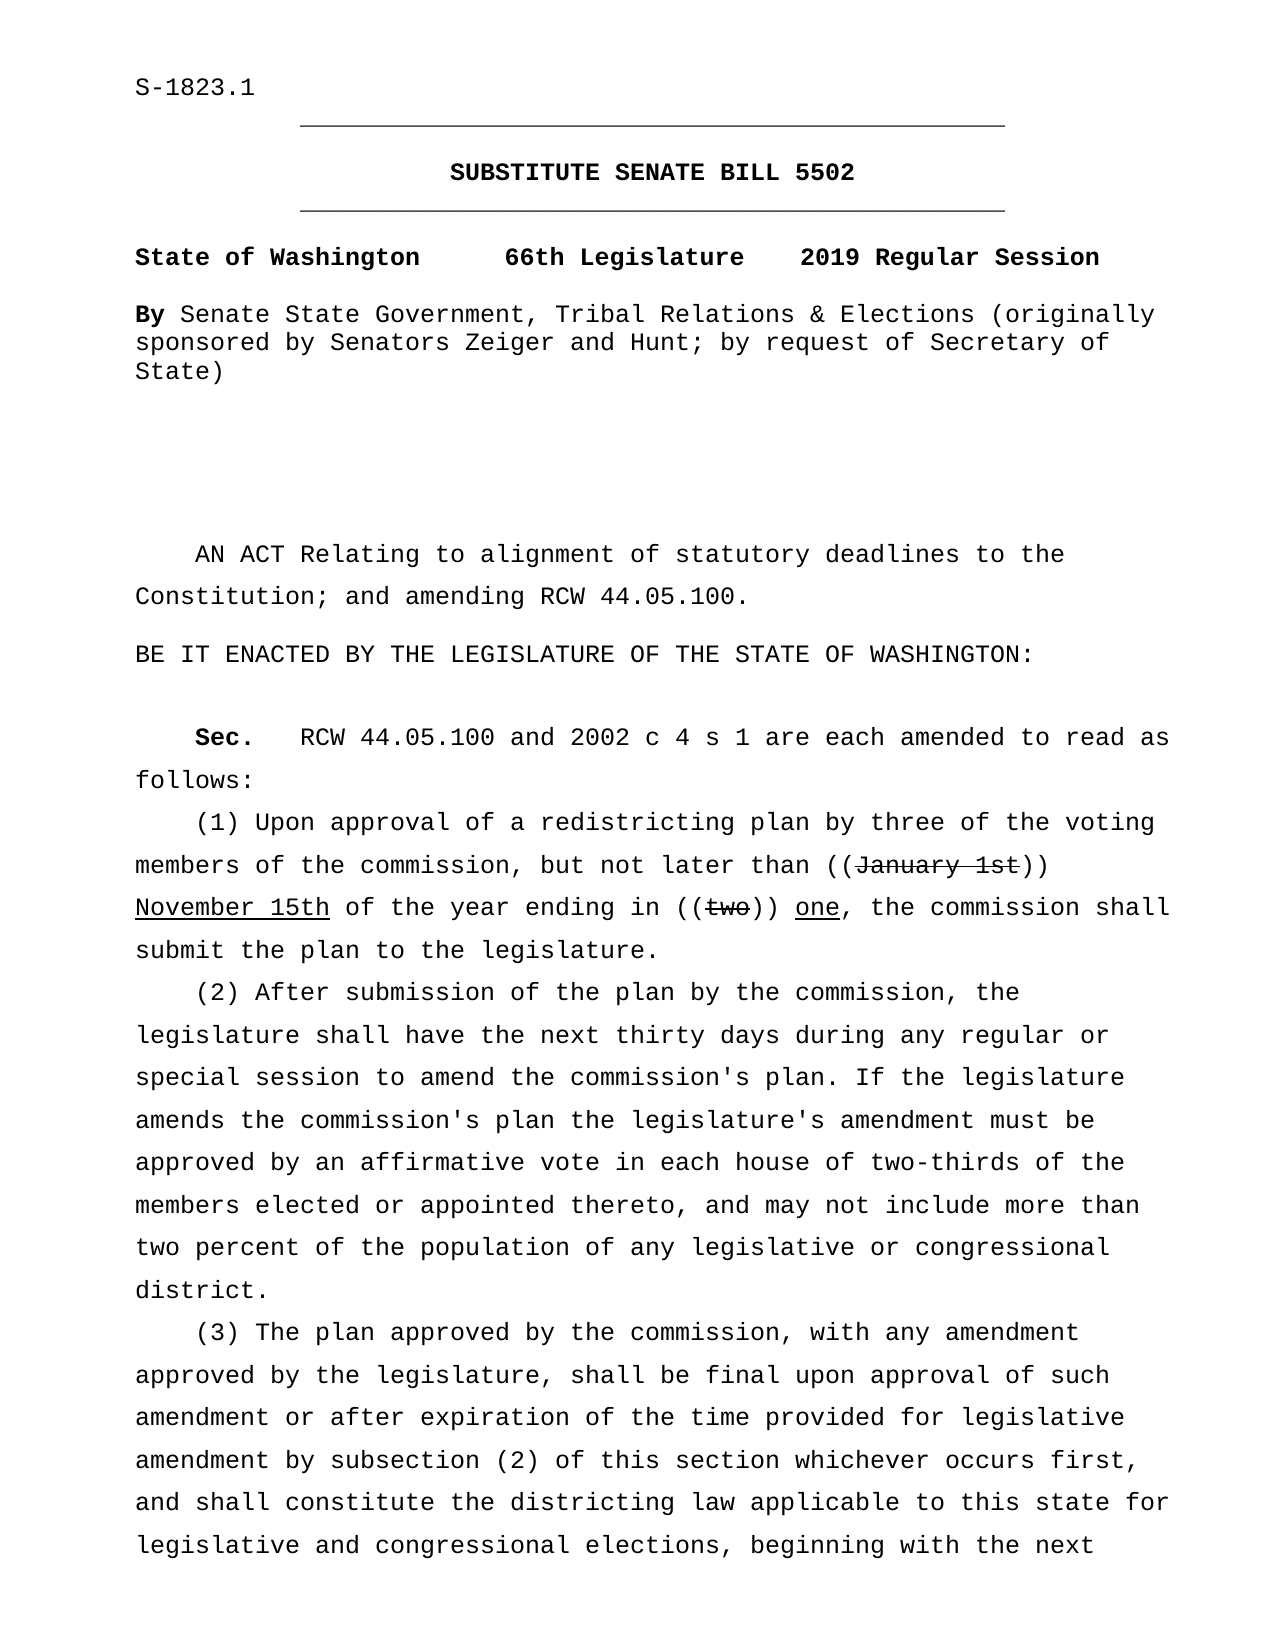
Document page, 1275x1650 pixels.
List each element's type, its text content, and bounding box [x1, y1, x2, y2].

text BE IT ENACTED BY THE LEGISLATURE OF THE STATE OF WASHINGTON: [135, 642, 1170, 670]
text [135, 1307, 1170, 1562]
text S-1823.1 [135, 75, 1170, 103]
text State of Washington 66th Legislature 2019 Regular Session [135, 245, 1170, 273]
text (2) After submission of the plan by the commission, the legislature shall have the next thirty days during any regular or special session to amend the commission's plan. If the legislature amends the commission's plan the legislature's amendment must be approved by an affirmative vote in each house of two-thirds of the members elected or appointed thereto, and may not include more than two percent of the population of any legislative or congressional district. [135, 967, 1170, 1307]
text AN ACT Relating to alignment of statutory deadlines to the Constitution; and amending RCW 44.05.100. [135, 528, 1170, 613]
text SUBSTITUTE SENATE BILL 5502 [135, 160, 1170, 188]
text Sec. RCW 44.05.100 and 2002 c 4 s 1 are each amended to read as follows: [135, 712, 1170, 797]
text By Senate State Government, Tribal Relations & Elections (originally sponsored by Senators Zeiger and Hunt; by request of Secretary of State) [135, 302, 1170, 387]
text (1) Upon approval of a redistricting plan by three of the voting members of the commission, but not later than ((January 1st)) November 15th of the year ending in ((two)) one, the commission shall submit the plan to the legislature. [135, 797, 1170, 967]
text _______________________________________________ [135, 188, 1170, 217]
text _______________________________________________ [135, 103, 1170, 132]
